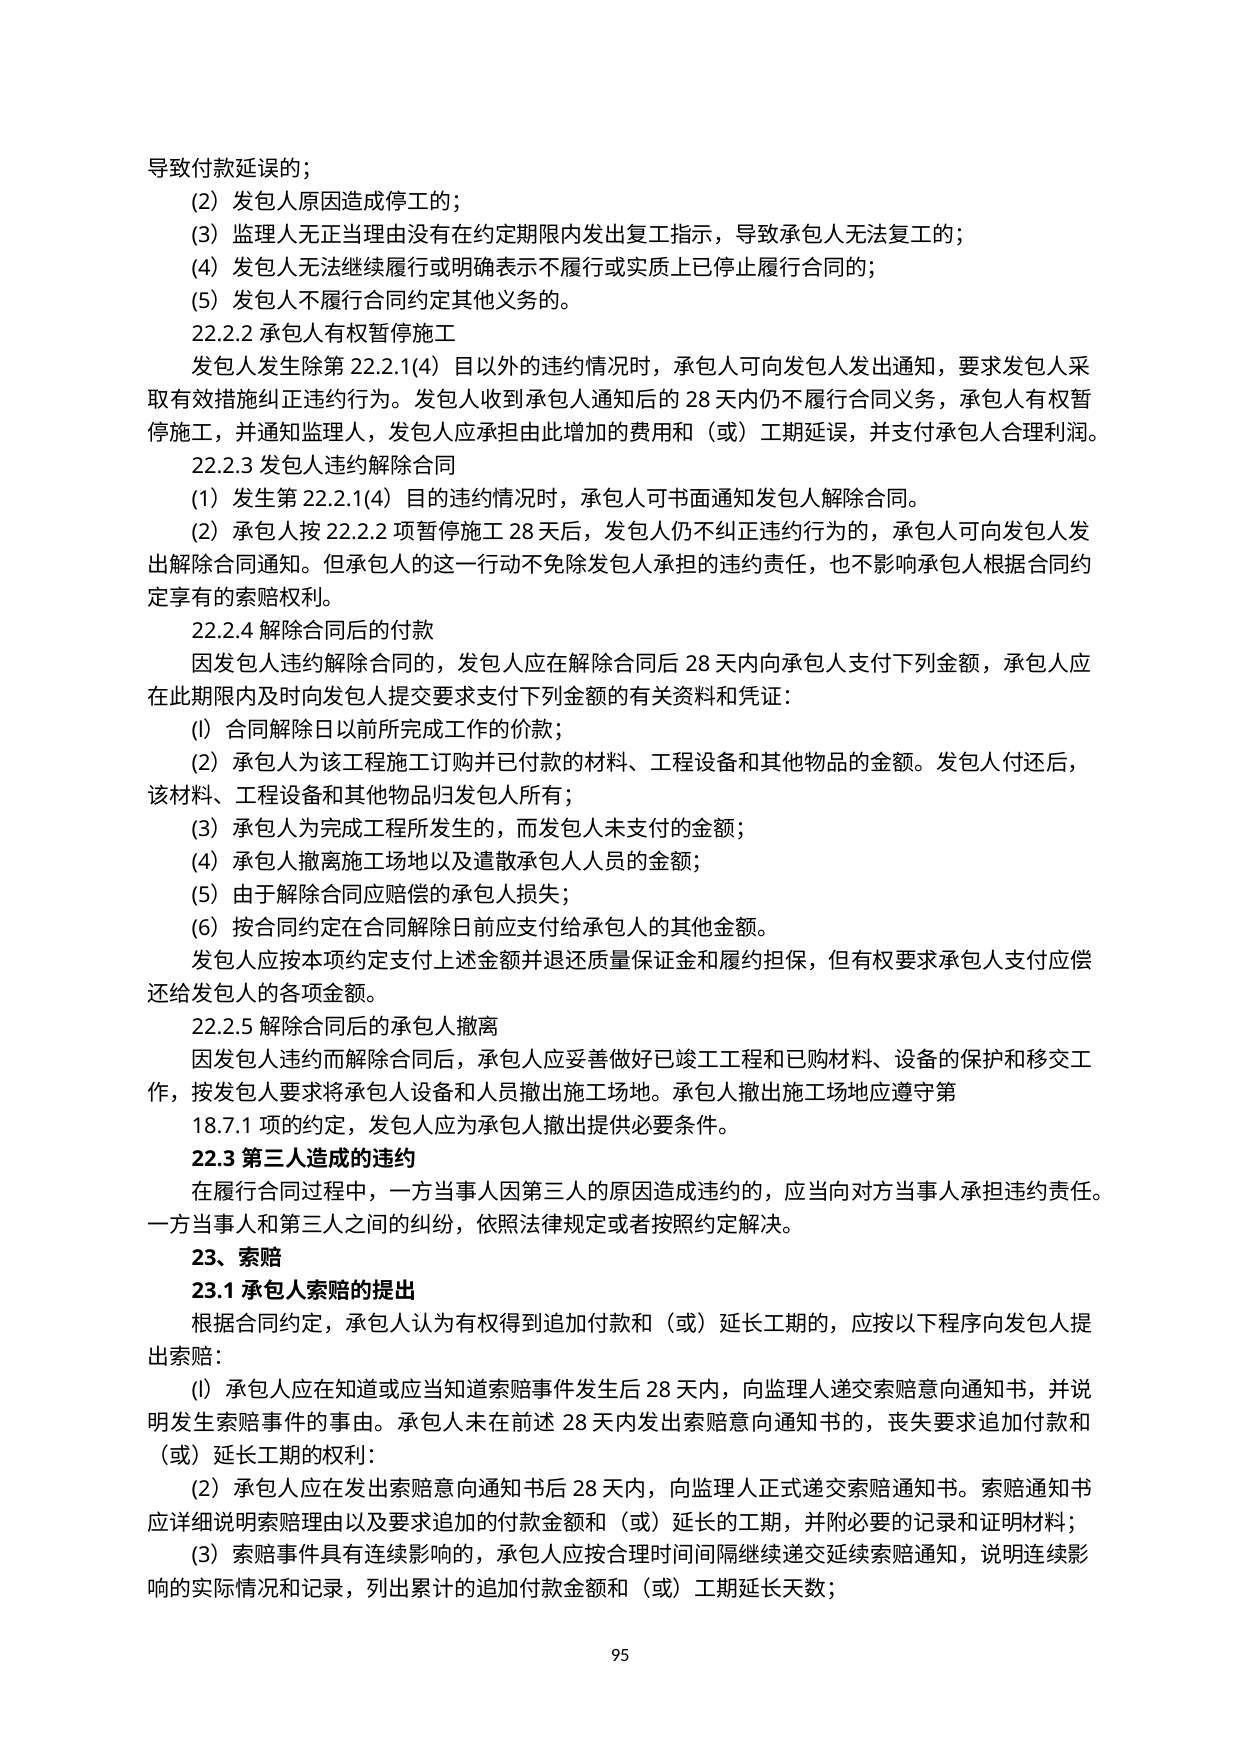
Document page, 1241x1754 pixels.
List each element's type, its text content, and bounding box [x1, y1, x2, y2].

subtitle 23、索赔 [148, 1240, 1093, 1273]
text (6）按合同约定在合同解除日前应支付给承包人的其他金额。 [148, 909, 1093, 942]
text (4）承包人撤离施工场地以及遣散承包人人员的金额； [148, 843, 1093, 876]
text 22.2.5 解除合同后的承包人撤离 [148, 1008, 1093, 1042]
text (2）承包人应在发出索赔意向通知书后28天内，向监理人正式递交索赔通知书。索赔通知书应详细说明索赔理由以及要求追加的付款金额和（或）延长的工期，并附必要的记录和证明材料； [148, 1471, 1093, 1537]
text 发包人发生除第22.2.1(4）目以外的违约情况时，承包人可向发包人发出通知，要求发包人采取有效措施纠正违约行为。发包人收到承包人通知后的28天内仍不履行合同义务，承包人有权暂停施工，并通知监理人，发包人应承担由此增加的费用和（或）工期延误，并支付承包人合理利润。 [148, 348, 1093, 447]
text 因发包人违约而解除合同后，承包人应妥善做好已竣工工程和已购材料、设备的保护和移交工作，按发包人要求将承包人设备和人员撤出施工场地。承包人撤出施工场地应遵守第 [148, 1042, 1093, 1108]
text (4）发包人无法继续履行或明确表示不履行或实质上已停止履行合同的； [148, 249, 1093, 282]
text 发包人应按本项约定支付上述金额并退还质量保证金和履约担保，但有权要求承包人支付应偿还给发包人的各项金额。 [148, 942, 1093, 1008]
text 在履行合同过程中，一方当事人因第三人的原因造成违约的，应当向对方当事人承担违约责任。一方当事人和第三人之间的纠纷，依照法律规定或者按照约定解决。 [148, 1174, 1093, 1240]
text (2）承包人按22.2.2 项暂停施工28天后，发包人仍不纠正违约行为的，承包人可向发包人发出解除合同通知。但承包人的这一行动不免除发包人承担的违约责任，也不影响承包人根据合同约定享有的索赔权利。 [148, 513, 1093, 612]
text 22.2.3 发包人违约解除合同 [148, 447, 1093, 480]
subtitle 23.1 承包人索赔的提出 [148, 1273, 1093, 1306]
text (3）监理人无正当理由没有在约定期限内发出复工指示，导致承包人无法复工的； [148, 216, 1093, 249]
text (5）由于解除合同应赔偿的承包人损失； [148, 876, 1093, 909]
text (2）承包人为该工程施工订购并已付款的材料、工程设备和其他物品的金额。发包人付还后，该材料、工程设备和其他物品归发包人所有； [148, 744, 1093, 810]
text 根据合同约定，承包人认为有权得到追加付款和（或）延长工期的，应按以下程序向发包人提出索赔： [148, 1306, 1093, 1372]
text (2）发包人原因造成停工的； [148, 183, 1093, 216]
text 18.7.1 项的约定，发包人应为承包人撤出提供必要条件。 [148, 1108, 1093, 1141]
text (l）合同解除日以前所完成工作的价款； [148, 711, 1093, 744]
text (1）发生第22.2.1(4）目的违约情况时，承包人可书面通知发包人解除合同。 [148, 480, 1093, 513]
text 22.2.4 解除合同后的付款 [148, 612, 1093, 645]
text (3）索赔事件具有连续影响的，承包人应按合理时间间隔继续递交延续索赔通知，说明连续影响的实际情况和记录，列出累计的追加付款金额和（或）工期延长天数； [148, 1537, 1093, 1603]
text (5）发包人不履行合同约定其他义务的。 [148, 282, 1093, 315]
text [148, 150, 1093, 183]
text 因发包人违约解除合同的，发包人应在解除合同后28天内向承包人支付下列金额，承包人应在此期限内及时向发包人提交要求支付下列金额的有关资料和凭证： [148, 645, 1093, 711]
text (l）承包人应在知道或应当知道索赔事件发生后28 天内，向监理人递交索赔意向通知书，并说明发生索赔事件的事由。承包人未在前述28天内发出索赔意向通知书的，丧失要求追加付款和（或）延长工期的权利： [148, 1372, 1093, 1471]
text 22.2.2 承包人有权暂停施工 [148, 315, 1093, 348]
subtitle 22.3 第三人造成的违约 [148, 1141, 1093, 1174]
text (3）承包人为完成工程所发生的，而发包人未支付的金额； [148, 810, 1093, 843]
